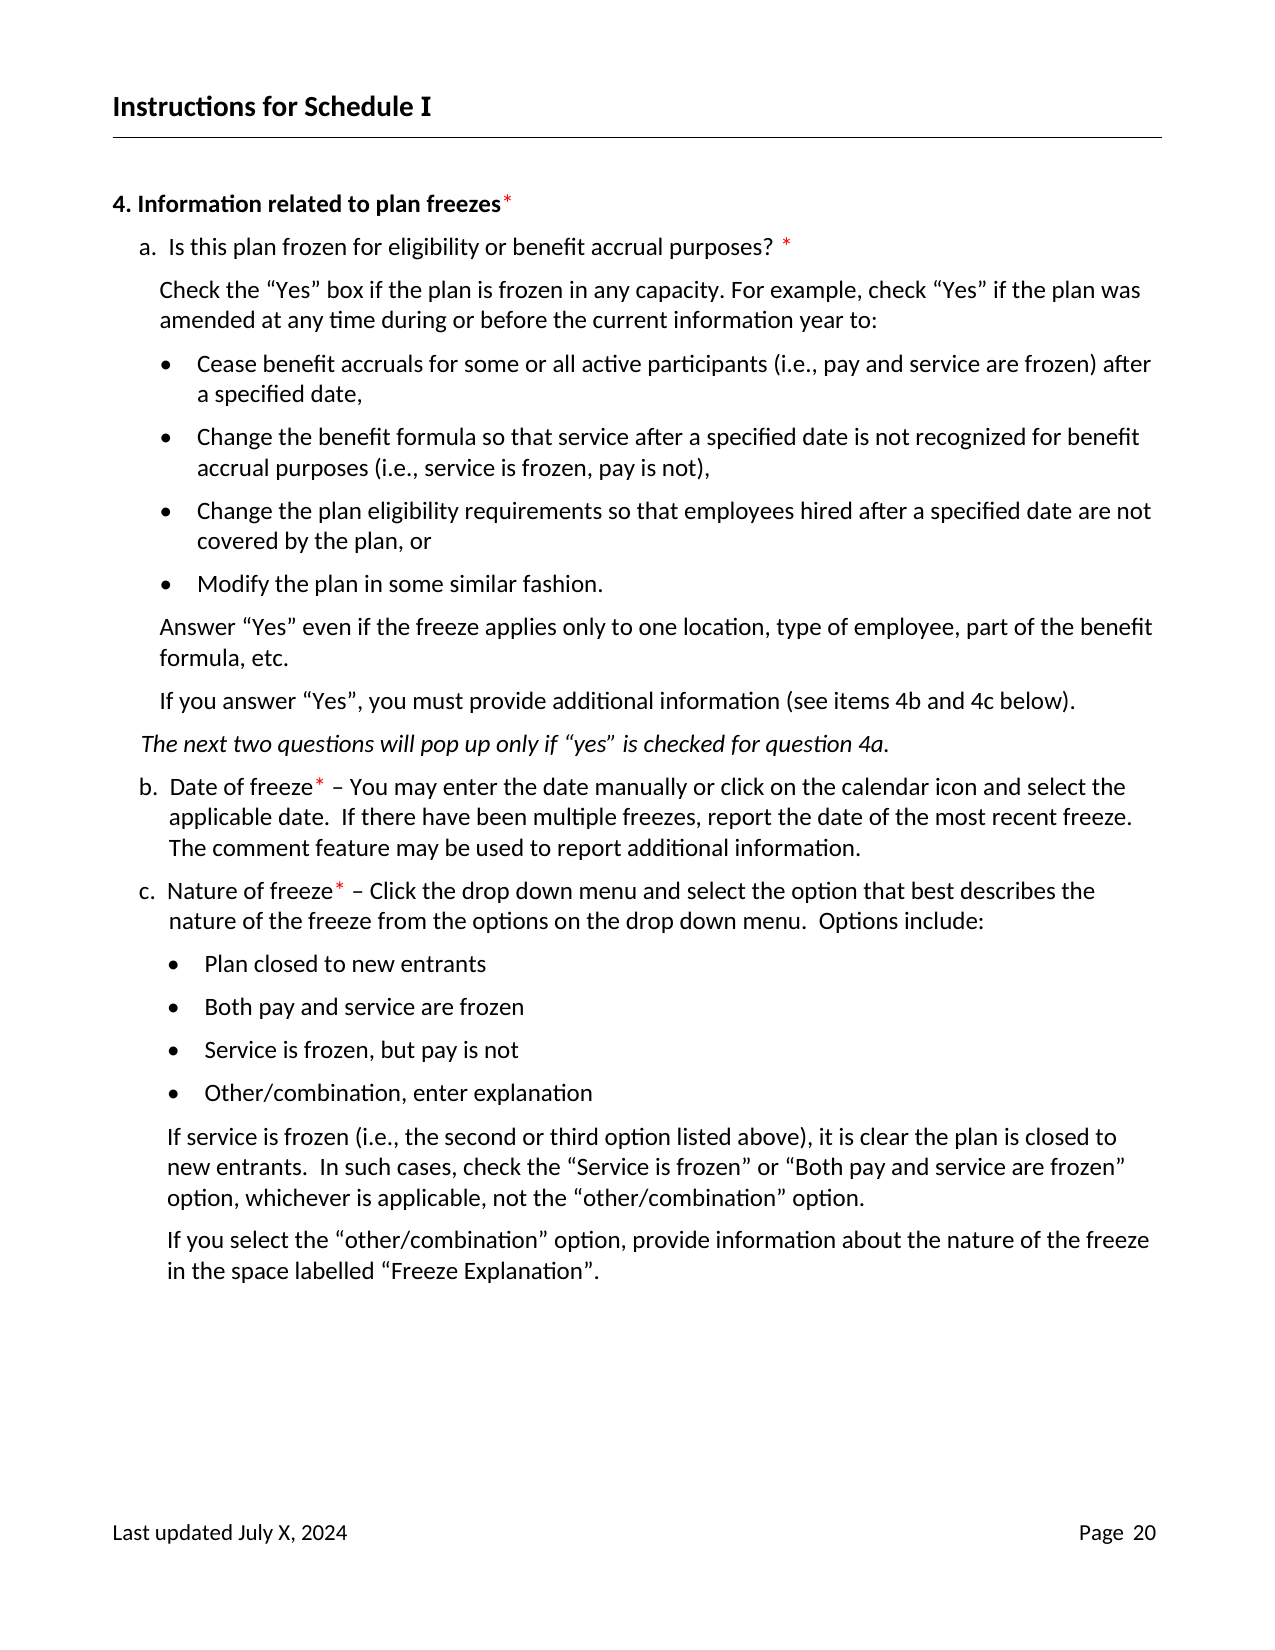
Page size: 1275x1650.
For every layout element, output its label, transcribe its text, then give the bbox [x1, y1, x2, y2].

text 4. Information related to plan freezes* [112, 188, 1162, 219]
list Plan closed to new entrants [167, 948, 1162, 979]
text Answer “Yes” even if the freeze applies only to one location, type of employee, part of the benefit formula, etc. [159, 611, 1162, 672]
text If you select the “other/combination” option, provide information about the nature of the freeze in the space labelled “Freeze Explanation”. [167, 1225, 1162, 1286]
list Cease benefit accruals for some or all active participants (i.e., pay and service are frozen) after a specified date, [159, 348, 1162, 409]
text b. Date of freeze* – You may enter the date manually or click on the calendar icon and select the applicable date. If there have been multiple freezes, report the date of the most recent freeze. The comment feature may be used to report additional information. [139, 771, 1162, 862]
text If service is frozen (i.e., the second or third option listed above), it is clear the plan is closed to new entrants. In such cases, check the “Service is frozen” or “Both pay and service are frozen” option, whichever is applicable, not the “other/combination” option. [167, 1121, 1162, 1212]
list Modify the plan in some similar fashion. [159, 568, 1162, 599]
list Other/combination, enter explanation [167, 1078, 1162, 1108]
text c. Nature of freeze* – Click the drop down menu and select the option that best describes the nature of the freeze from the options on the drop down menu. Options include: [139, 875, 1162, 936]
list Both pay and service are frozen [167, 992, 1162, 1022]
list Service is frozen, but pay is not [167, 1034, 1162, 1065]
list Change the benefit formula so that service after a specified date is not recognized for benefit accrual purposes (i.e., service is frozen, pay is not), [159, 421, 1162, 482]
text The next two questions will pop up only if “yes” is checked for question 4a. [141, 728, 1162, 758]
list Change the plan eligibility requirements so that employees hired after a specified date are not covered by the plan, or [159, 495, 1162, 556]
text a. Is this plan frozen for eligibility or benefit accrual purposes? * [139, 231, 1162, 262]
text If you answer “Yes”, you must provide additional information (see items 4b and 4c below). [159, 685, 1162, 715]
text Check the “Yes” box if the plan is frozen in any capacity. For example, check “Yes” if the plan was amended at any time during or before the current information year to: [159, 274, 1162, 335]
